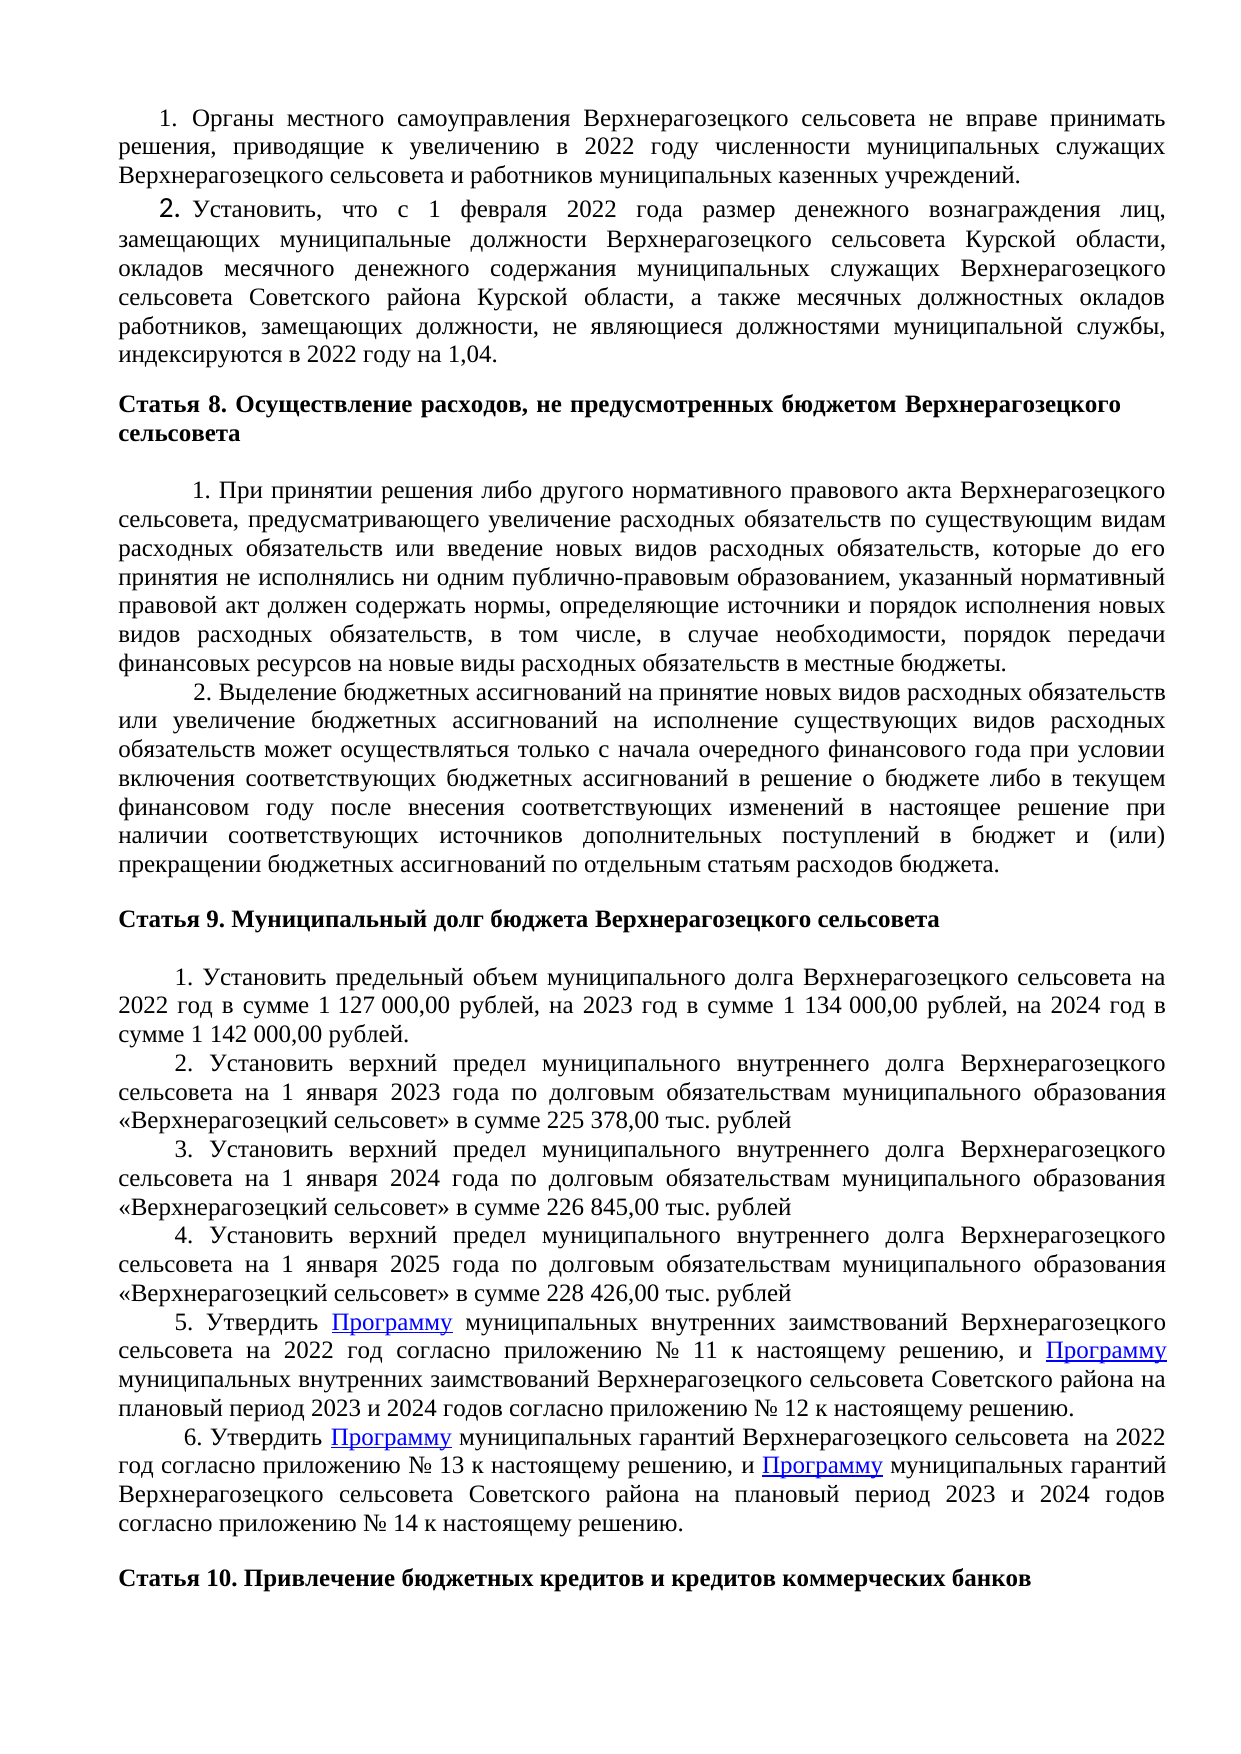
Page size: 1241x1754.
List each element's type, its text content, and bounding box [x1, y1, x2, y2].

text 6. Утвердить Программу муниципальных гарантий Верхнерагозецкого сельсовета на 2022 год согласно приложению № 13 к настоящему решению, и Программу муниципальных гарантий Верхнерагозецкого сельсовета Советского района на плановый период 2023 и 2024 годов согласно приложению № 14 к настоящему решению. [118, 1422, 1167, 1537]
text 1. Установить предельный объем муниципального долга Верхнерагозецкого сельсовета на 2022 год в сумме 1 127 000,00 рублей, на 2023 год в сумме 1 134 000,00 рублей, на 2024 год в сумме 1 142 000,00 рублей. [118, 962, 1167, 1048]
text 1. При принятии решения либо другого нормативного правового акта Верхнерагозецкого сельсовета, предусматривающего увеличение расходных обязательств по существующим видам расходных обязательств или введение новых видов расходных обязательств, которые до его принятия не исполнялись ни одним публично-правовым образованием, указанный нормативный правовой акт должен содержать нормы, определяющие источники и порядок исполнения новых видов расходных обязательств, в том числе, в случае необходимости, порядок передачи финансовых ресурсов на новые виды расходных обязательств в местные бюджеты. [118, 475, 1167, 677]
text 4. Установить верхний предел муниципального внутреннего долга Верхнерагозецкого сельсовета на 1 января 2025 года по долговым обязательствам муниципального образования «Верхнерагозецкий сельсовет» в сумме 228 426,00 тыс. рублей [118, 1220, 1167, 1307]
list Органы местного самоуправления Верхнерагозецкого сельсовета не вправе принимать решения, приводящие к увеличению в 2022 году численности муниципальных служащих Верхнерагозецкого сельсовета и работников муниципальных казенных учреждений. [118, 103, 1167, 189]
text 5. Утвердить Программу муниципальных внутренних заимствований Верхнерагозецкого сельсовета на 2022 год согласно приложению № 11 к настоящему решению, и Программу муниципальных внутренних заимствований Верхнерагозецкого сельсовета Советского района на плановый период 2023 и 2024 годов согласно приложению № 12 к настоящему решению. [118, 1307, 1167, 1422]
text Статья 9. Муниципальный долг бюджета Верхнерагозецкого сельсовета [118, 904, 1167, 933]
text 3. Установить верхний предел муниципального внутреннего долга Верхнерагозецкого сельсовета на 1 января 2024 года по долговым обязательствам муниципального образования «Верхнерагозецкий сельсовет» в сумме 226 845,00 тыс. рублей [118, 1134, 1167, 1220]
text 2. Выделение бюджетных ассигнований на принятие новых видов расходных обязательств или увеличение бюджетных ассигнований на исполнение существующих видов расходных обязательств может осуществляться только с начала очередного финансового года при условии включения соответствующих бюджетных ассигнований в решение о бюджете либо в текущем финансовом году после внесения соответствующих изменений в настоящее решение при наличии соответствующих источников дополнительных поступлений в бюджет и (или) прекращении бюджетных ассигнований по отдельным статьям расходов бюджета. [118, 677, 1167, 878]
list Установить, что с 1 февраля 2022 года размер денежного вознаграждения лиц, замещающих муниципальные должности Верхнерагозецкого сельсовета Курской области, окладов месячного денежного содержания муниципальных служащих Верхнерагозецкого сельсовета Советского района Курской области, а также месячных должностных окладов работников, замещающих должности, не являющиеся должностями муниципальной службы, индексируются в 2022 году на 1,04. [118, 189, 1167, 368]
text Статья 8. Осуществление расходов, не предусмотренных бюджетом Верхнерагозецкого сельсовета [118, 389, 1122, 447]
text Статья 10. Привлечение бюджетных кредитов и кредитов коммерческих банков [118, 1563, 1167, 1592]
text 2. Установить верхний предел муниципального внутреннего долга Верхнерагозецкого сельсовета на 1 января 2023 года по долговым обязательствам муниципального образования «Верхнерагозецкий сельсовет» в сумме 225 378,00 тыс. рублей [118, 1048, 1167, 1134]
